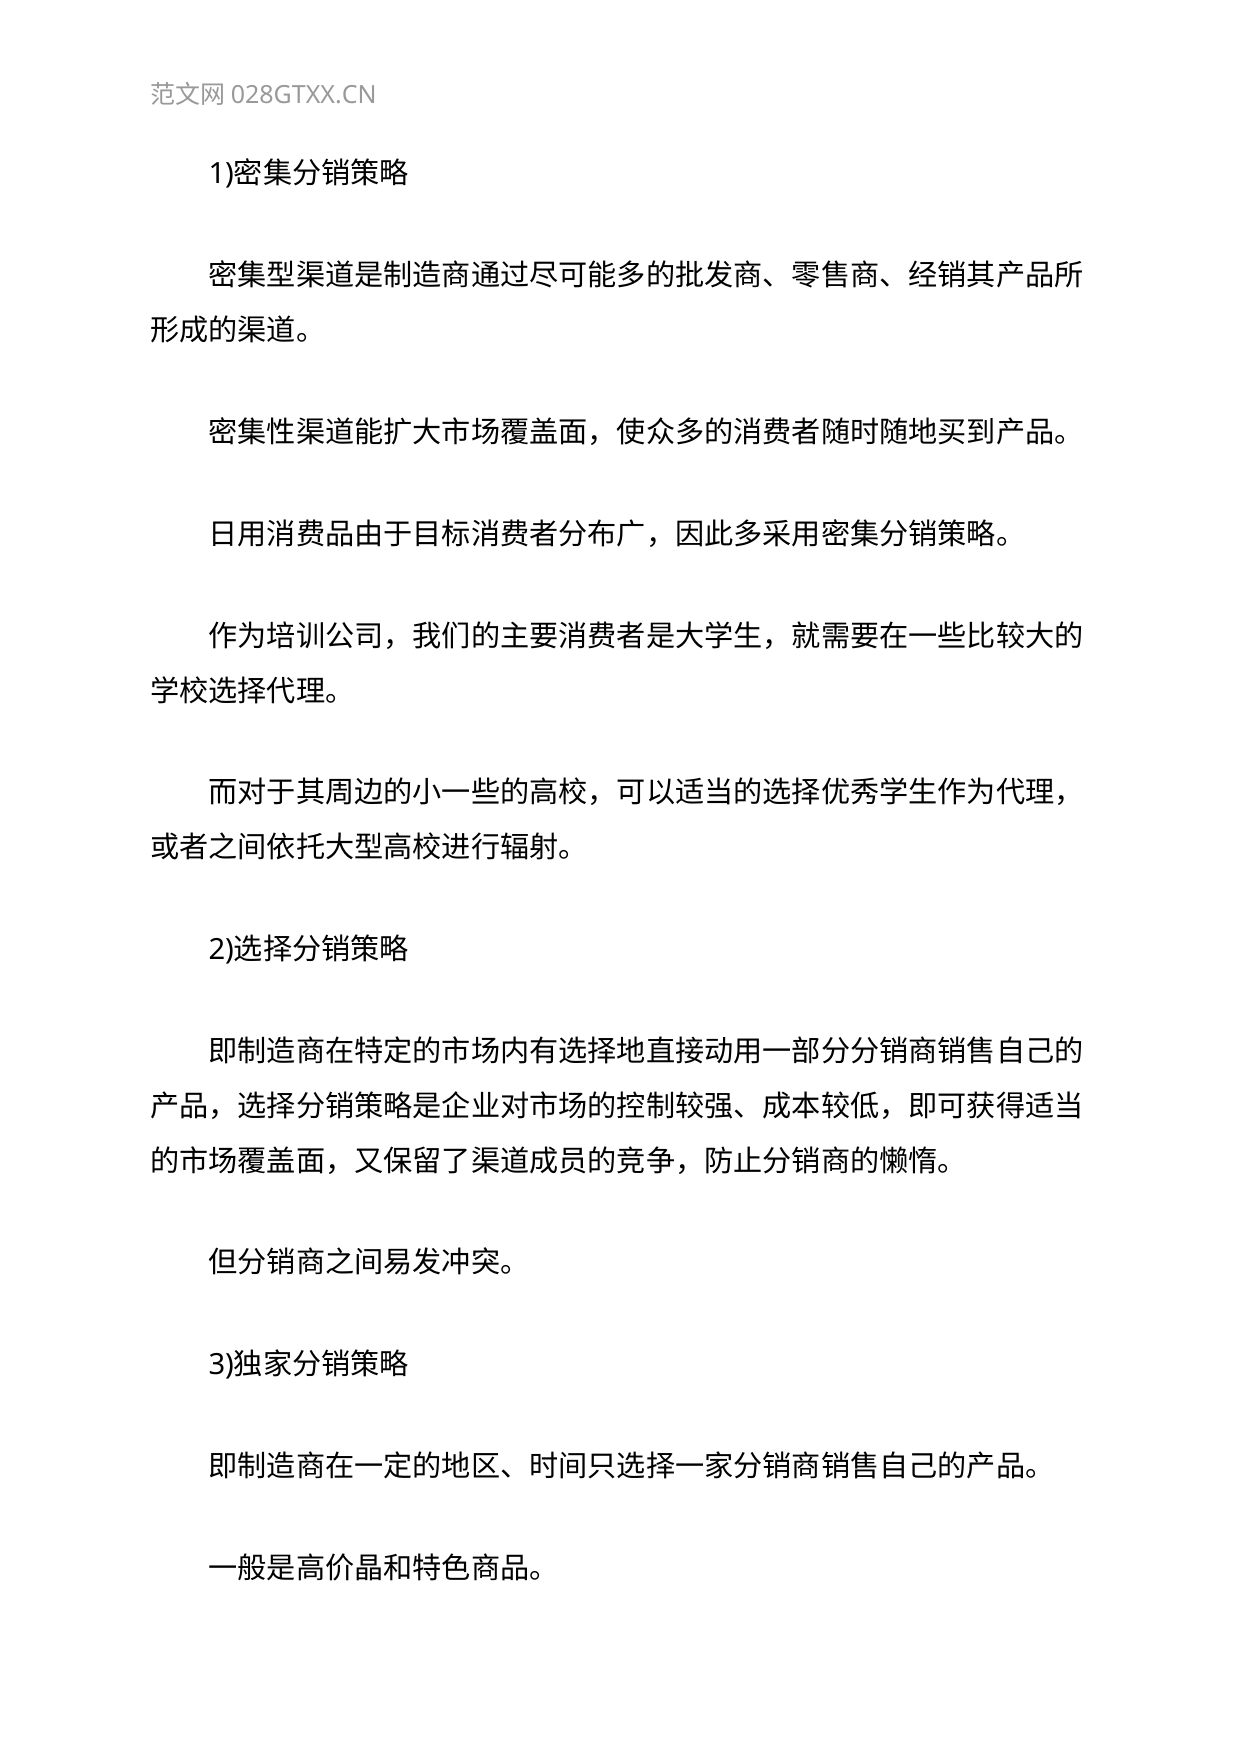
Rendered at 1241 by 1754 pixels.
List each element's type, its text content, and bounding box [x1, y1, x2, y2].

text 密集性渠道能扩大市场覆盖面，使众多的消费者随时随地买到产品。 [150, 409, 1090, 451]
text 作为培训公司，我们的主要消费者是大学生，就需要在一些比较大的学校选择代理。 [150, 612, 1090, 709]
text 1)密集分销策略 [150, 150, 1090, 192]
text 3)独家分销策略 [150, 1341, 1090, 1383]
text 即制造商在一定的地区、时间只选择一家分销商销售自己的产品。 [150, 1443, 1090, 1485]
text 一般是高价晶和特色商品。 [150, 1544, 1090, 1587]
text 密集型渠道是制造商通过尽可能多的批发商、零售商、经销其产品所形成的渠道。 [150, 252, 1090, 349]
text 即制造商在特定的市场内有选择地直接动用一部分分销商销售自己的产品，选择分销策略是企业对市场的控制较强、成本较低，即可获得适当的市场覆盖面，又保留了渠道成员的竞争，防止分销商的懒惰。 [150, 1027, 1090, 1179]
text 但分销商之间易发冲突。 [150, 1239, 1090, 1281]
text 日用消费品由于目标消费者分布广，因此多采用密集分销策略。 [150, 510, 1090, 553]
text 而对于其周边的小一些的高校，可以适当的选择优秀学生作为代理，或者之间依托大型高校进行辐射。 [150, 769, 1090, 866]
text 2)选择分销策略 [150, 926, 1090, 968]
